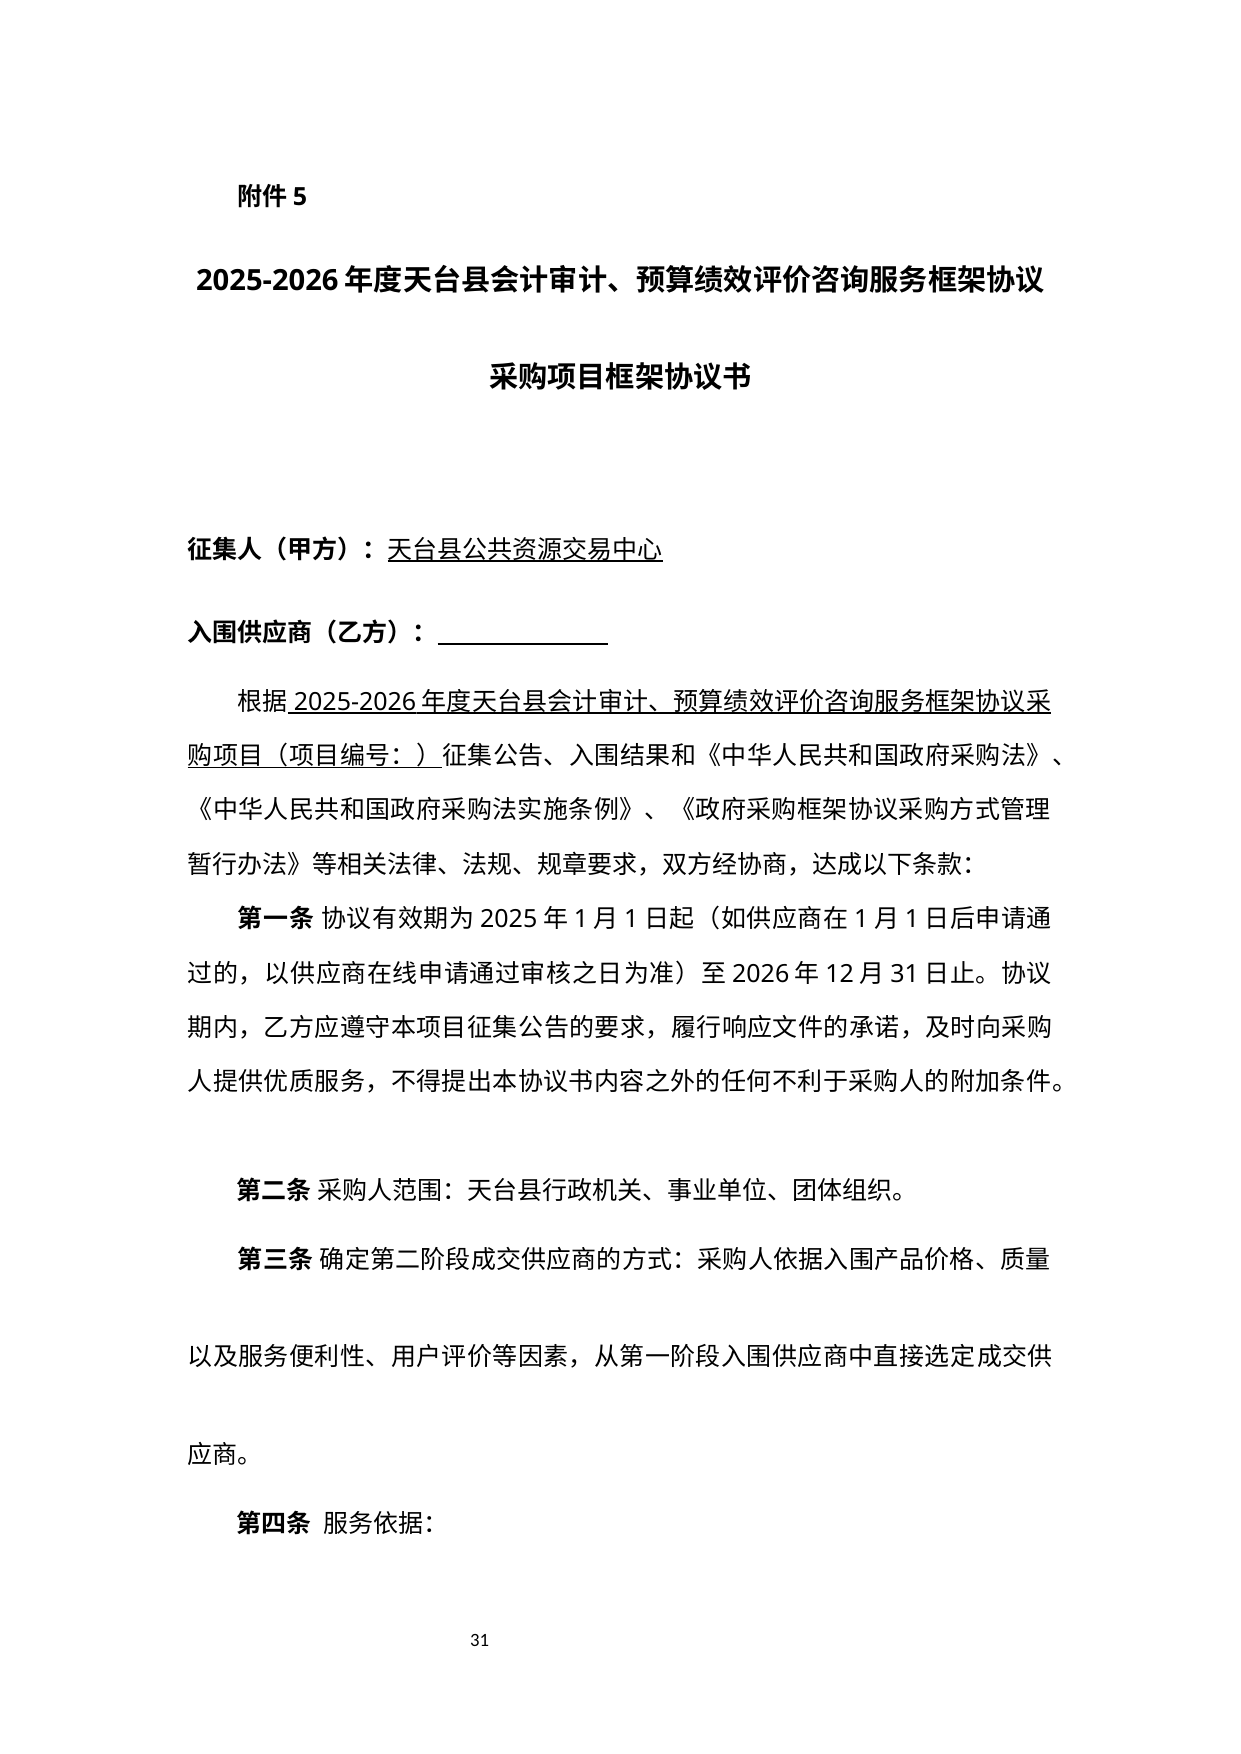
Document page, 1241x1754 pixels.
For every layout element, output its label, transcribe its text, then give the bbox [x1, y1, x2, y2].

text 附件5 [187, 162, 1053, 227]
text 入围供应商（乙方）： [187, 598, 1053, 663]
text 第四条 服务依据： [187, 1503, 1053, 1539]
text 第三条 确定第二阶段成交供应商的方式：采购人依据入围产品价格、质量以及服务便利性、用户评价等因素，从第一阶段入围供应商中直接选定成交供应商。 [187, 1225, 1053, 1485]
text 根据 2025-2026年度天台县会计审计、预算绩效评价咨询服务框架协议采购项目（项目编号：）征集公告、入围结果和《中华人民共和国政府采购法》、《中华人民共和国政府采购法实施条例》、《政府采购框架协议采购方式管理暂行办法》等相关法律、法规、规章要求，双方经协商，达成以下条款： [187, 681, 1053, 881]
text 第一条 协议有效期为2025年1月1日起（如供应商在1月1日后申请通过的，以供应商在线申请通过审核之日为准）至2026年12月31日止。协议期内，乙方应遵守本项目征集公告的要求，履行响应文件的承诺，及时向采购人提供优质服务，不得提出本协议书内容之外的任何不利于采购人的附加条件。 [187, 899, 1053, 1152]
text 征集人（甲方）：天台县公共资源交易中心 [187, 515, 1053, 580]
text 第二条 采购人范围：天台县行政机关、事业单位、团体组织。 [187, 1171, 1053, 1207]
text 2025-2026年度天台县会计审计、预算绩效评价咨询服务框架协议采购项目框架协议书 [187, 245, 1053, 408]
